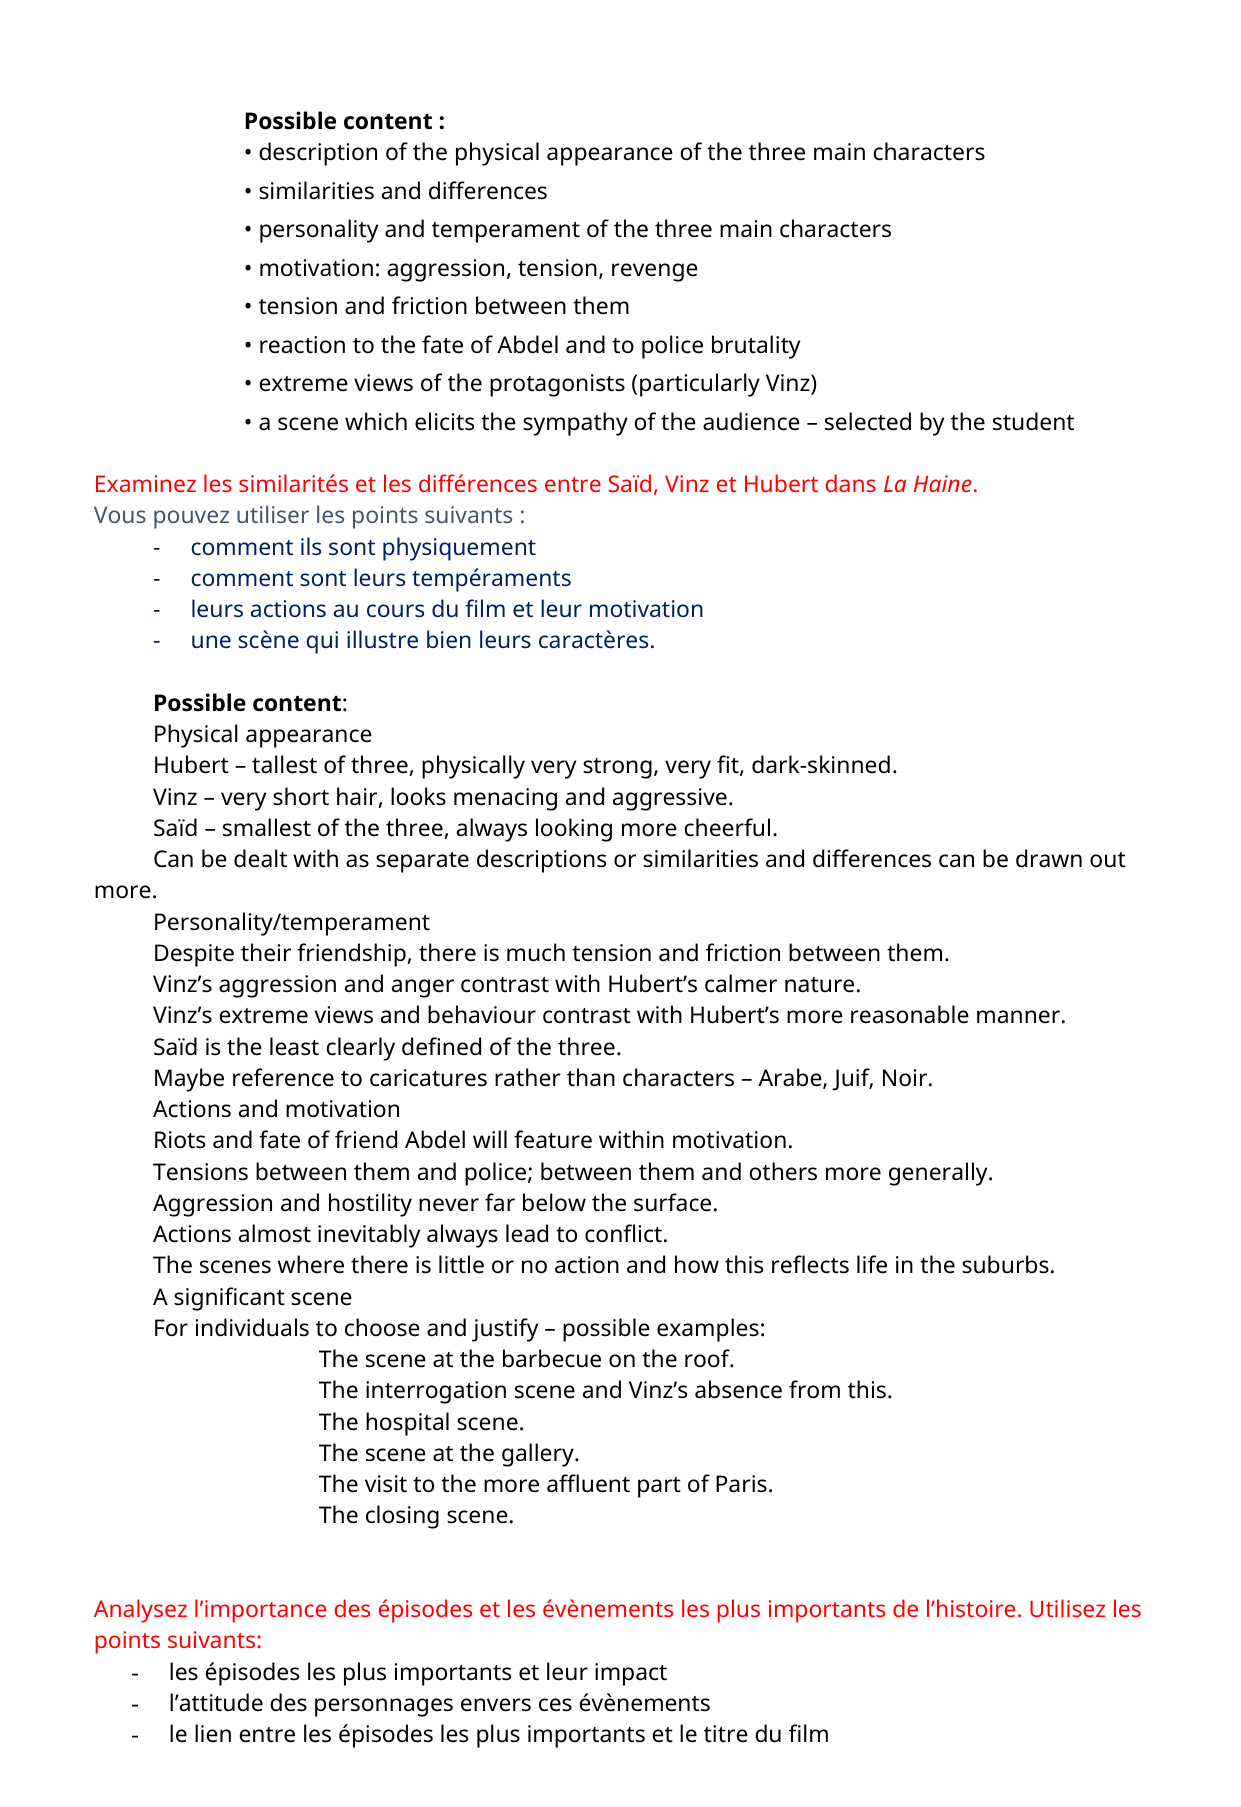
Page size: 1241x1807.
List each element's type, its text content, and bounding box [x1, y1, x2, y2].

text The hospital scene. [244, 1405, 1146, 1437]
list l’attitude des personnages envers ces évènements [131, 1687, 1146, 1718]
text The interrogation scene and Vinz’s absence from this. [244, 1374, 1146, 1405]
text • personality and temperament of the three main characters [169, 213, 1146, 244]
text The scene at the gallery. [244, 1437, 1146, 1468]
list le lien entre les épisodes les plus importants et le titre du film [131, 1718, 1146, 1749]
text Can be dealt with as separate descriptions or similarities and differences can be drawn out more. [94, 843, 1146, 905]
text Actions and motivation [94, 1093, 1146, 1124]
text Vous pouvez utiliser les points suivants : [94, 499, 1146, 530]
text A significant scene [94, 1280, 1146, 1312]
text Vinz’s extreme views and behaviour contrast with Hubert’s more reasonable manner. [94, 999, 1146, 1030]
text • similarities and differences [169, 175, 1146, 206]
text • reaction to the fate of Abdel and to police brutality [169, 328, 1146, 360]
text Hubert – tallest of three, physically very strong, very fit, dark-skinned. [94, 749, 1146, 780]
text The scene at the barbecue on the roof. [244, 1343, 1146, 1374]
text • extreme views of the protagonists (particularly Vinz) [169, 367, 1146, 398]
text Actions almost inevitably always lead to conflict. [94, 1218, 1146, 1249]
text Riots and fate of friend Abdel will feature within motivation. [94, 1124, 1146, 1155]
text Possible content: [94, 687, 1146, 718]
text The closing scene. [244, 1499, 1146, 1530]
list comment ils sont physiquement [153, 530, 1146, 562]
text The visit to the more affluent part of Paris. [244, 1468, 1146, 1499]
text Saïd is the least clearly defined of the three. [94, 1030, 1146, 1062]
text Analysez l’importance des épisodes et les évènements les plus importants de l’histoire. Utilisez les points suivants: [94, 1593, 1146, 1655]
text Personality/temperament [94, 905, 1146, 937]
list comment sont leurs tempéraments [153, 562, 1146, 593]
text Aggression and hostility never far below the surface. [94, 1187, 1146, 1218]
text Despite their friendship, there is much tension and friction between them. [94, 937, 1146, 968]
text The scenes where there is little or no action and how this reflects life in the suburbs. [94, 1249, 1146, 1280]
text For individuals to choose and justify – possible examples: [94, 1312, 1146, 1343]
text • tension and friction between them [169, 290, 1146, 321]
text Maybe reference to caricatures rather than characters – Arabe, Juif, Noir. [94, 1062, 1146, 1093]
text Tensions between them and police; between them and others more generally. [94, 1155, 1146, 1187]
list une scène qui illustre bien leurs caractères. [153, 624, 1146, 655]
text Possible content : [169, 105, 1146, 136]
text Vinz – very short hair, looks menacing and aggressive. [94, 780, 1146, 812]
list leurs actions au cours du film et leur motivation [153, 593, 1146, 624]
text Vinz’s aggression and anger contrast with Hubert’s calmer nature. [94, 968, 1146, 999]
text • description of the physical appearance of the three main characters [169, 136, 1146, 168]
text • motivation: aggression, tension, revenge [244, 252, 1146, 283]
text • a scene which elicits the sympathy of the audience – selected by the student [169, 405, 1146, 437]
list les épisodes les plus importants et leur impact [131, 1655, 1146, 1687]
text Saïd – smallest of the three, always looking more cheerful. [94, 812, 1146, 843]
text Physical appearance [94, 718, 1146, 749]
text Examinez les similarités et les différences entre Saïd, Vinz et Hubert dans La Haine. [94, 468, 1146, 499]
